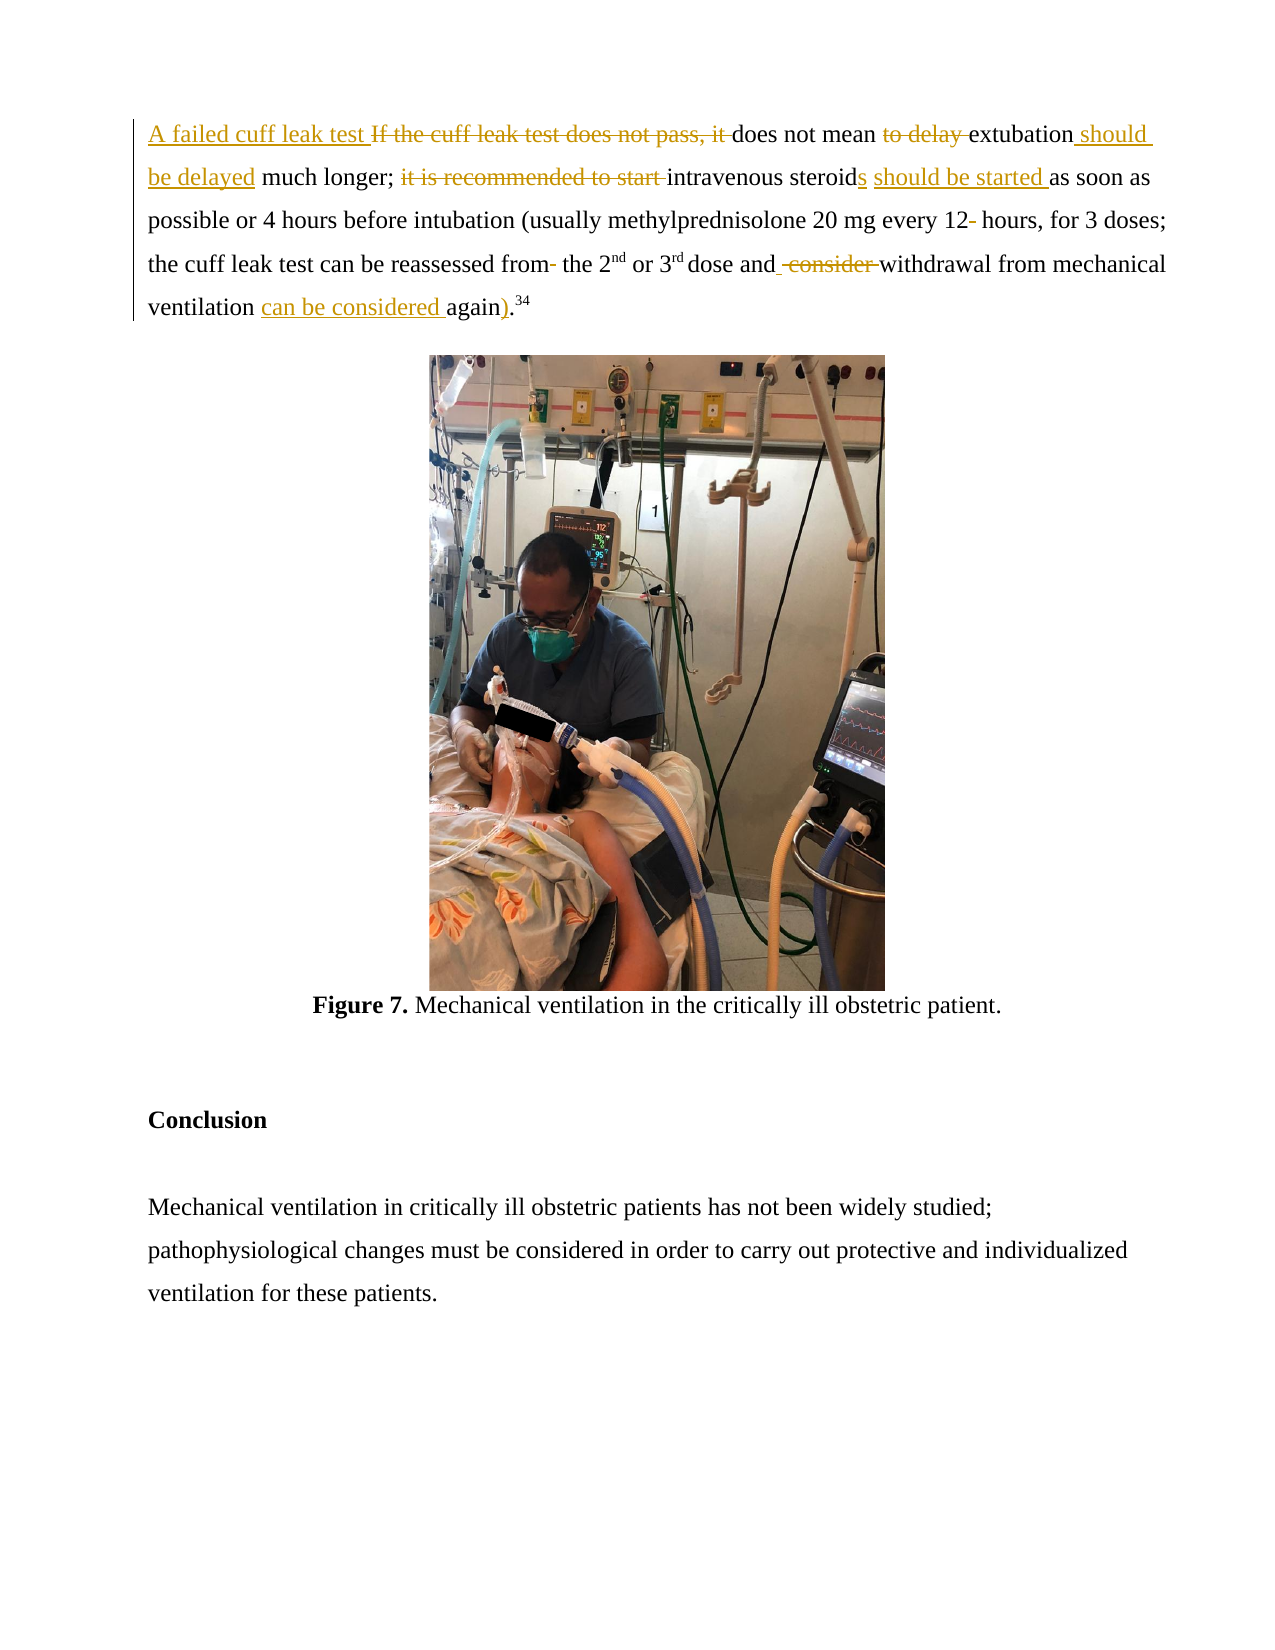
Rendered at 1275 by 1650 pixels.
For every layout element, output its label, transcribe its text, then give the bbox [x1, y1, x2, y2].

text Mechanical ventilation in critically ill obstetric patients has not been widely studied; pathophysiological changes must be considered in order to carry out protective and individualized ventilation for these patients. [148, 1192, 1167, 1307]
text Figure 7. Mechanical ventilation in the critically ill obstetric patient. [148, 991, 1167, 1019]
picture [429, 355, 885, 991]
text does not mean extubation much longer; intravenous steroid as soon as possible or 4 hours before intubation (usually methylprednisolone 20 mg every 12 hours, for 3 doses; the cuff leak test can be reassessed from the 2nd or 3rd dose andwithdrawal from mechanical ventilation again.34 [148, 119, 1167, 321]
text Conclusion [148, 1106, 1167, 1134]
